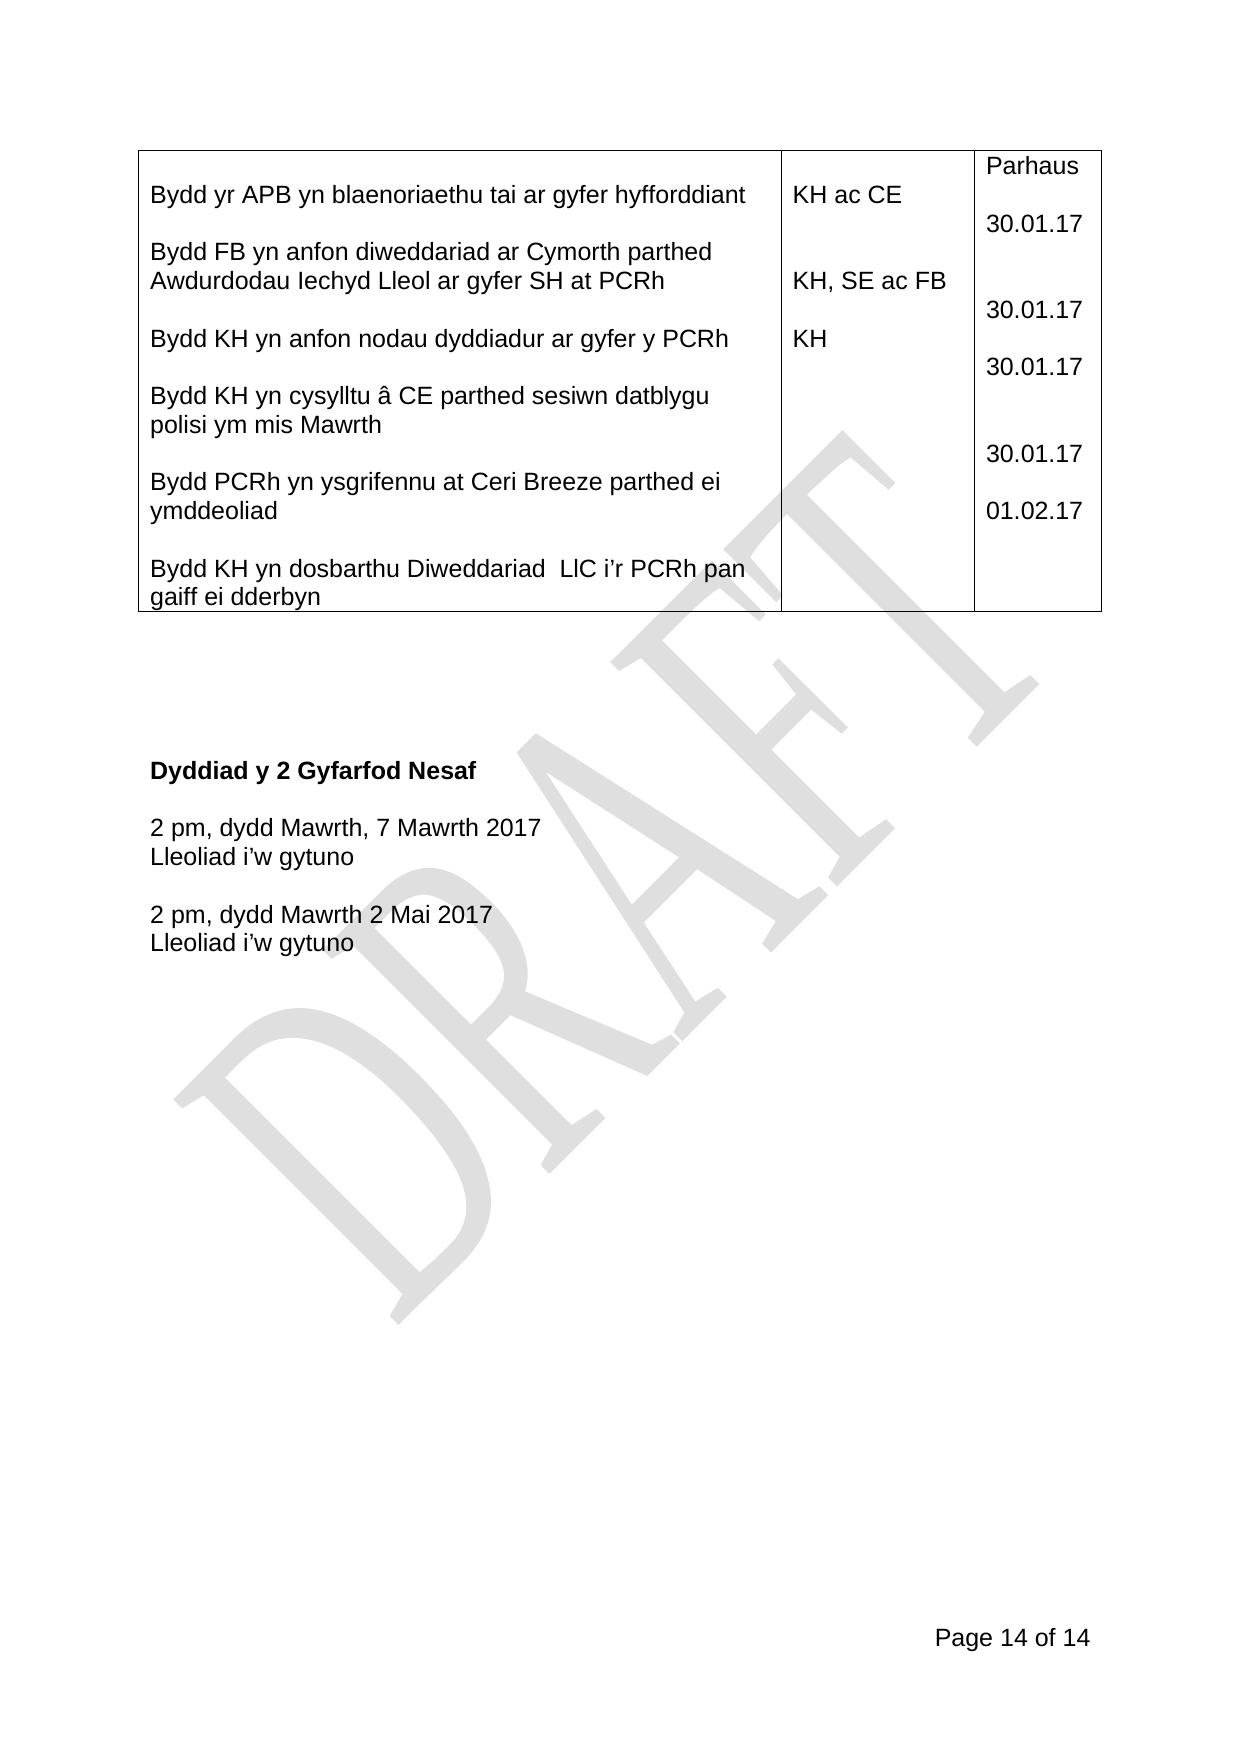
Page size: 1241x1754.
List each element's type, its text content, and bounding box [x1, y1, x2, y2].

text 2 pm, dydd Mawrth 2 Mai 2017 [150, 899, 1090, 928]
text Lleoliad i’w gytuno [150, 842, 1090, 871]
text Lleoliad i’w gytuno [150, 928, 1090, 957]
text 2 pm, dydd Mawrth, 7 Mawrth 2017 [150, 813, 1090, 842]
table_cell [975, 151, 1101, 611]
text Dyddiad y 2 Gyfarfod Nesaf [150, 756, 1090, 784]
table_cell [139, 151, 781, 611]
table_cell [782, 151, 974, 611]
